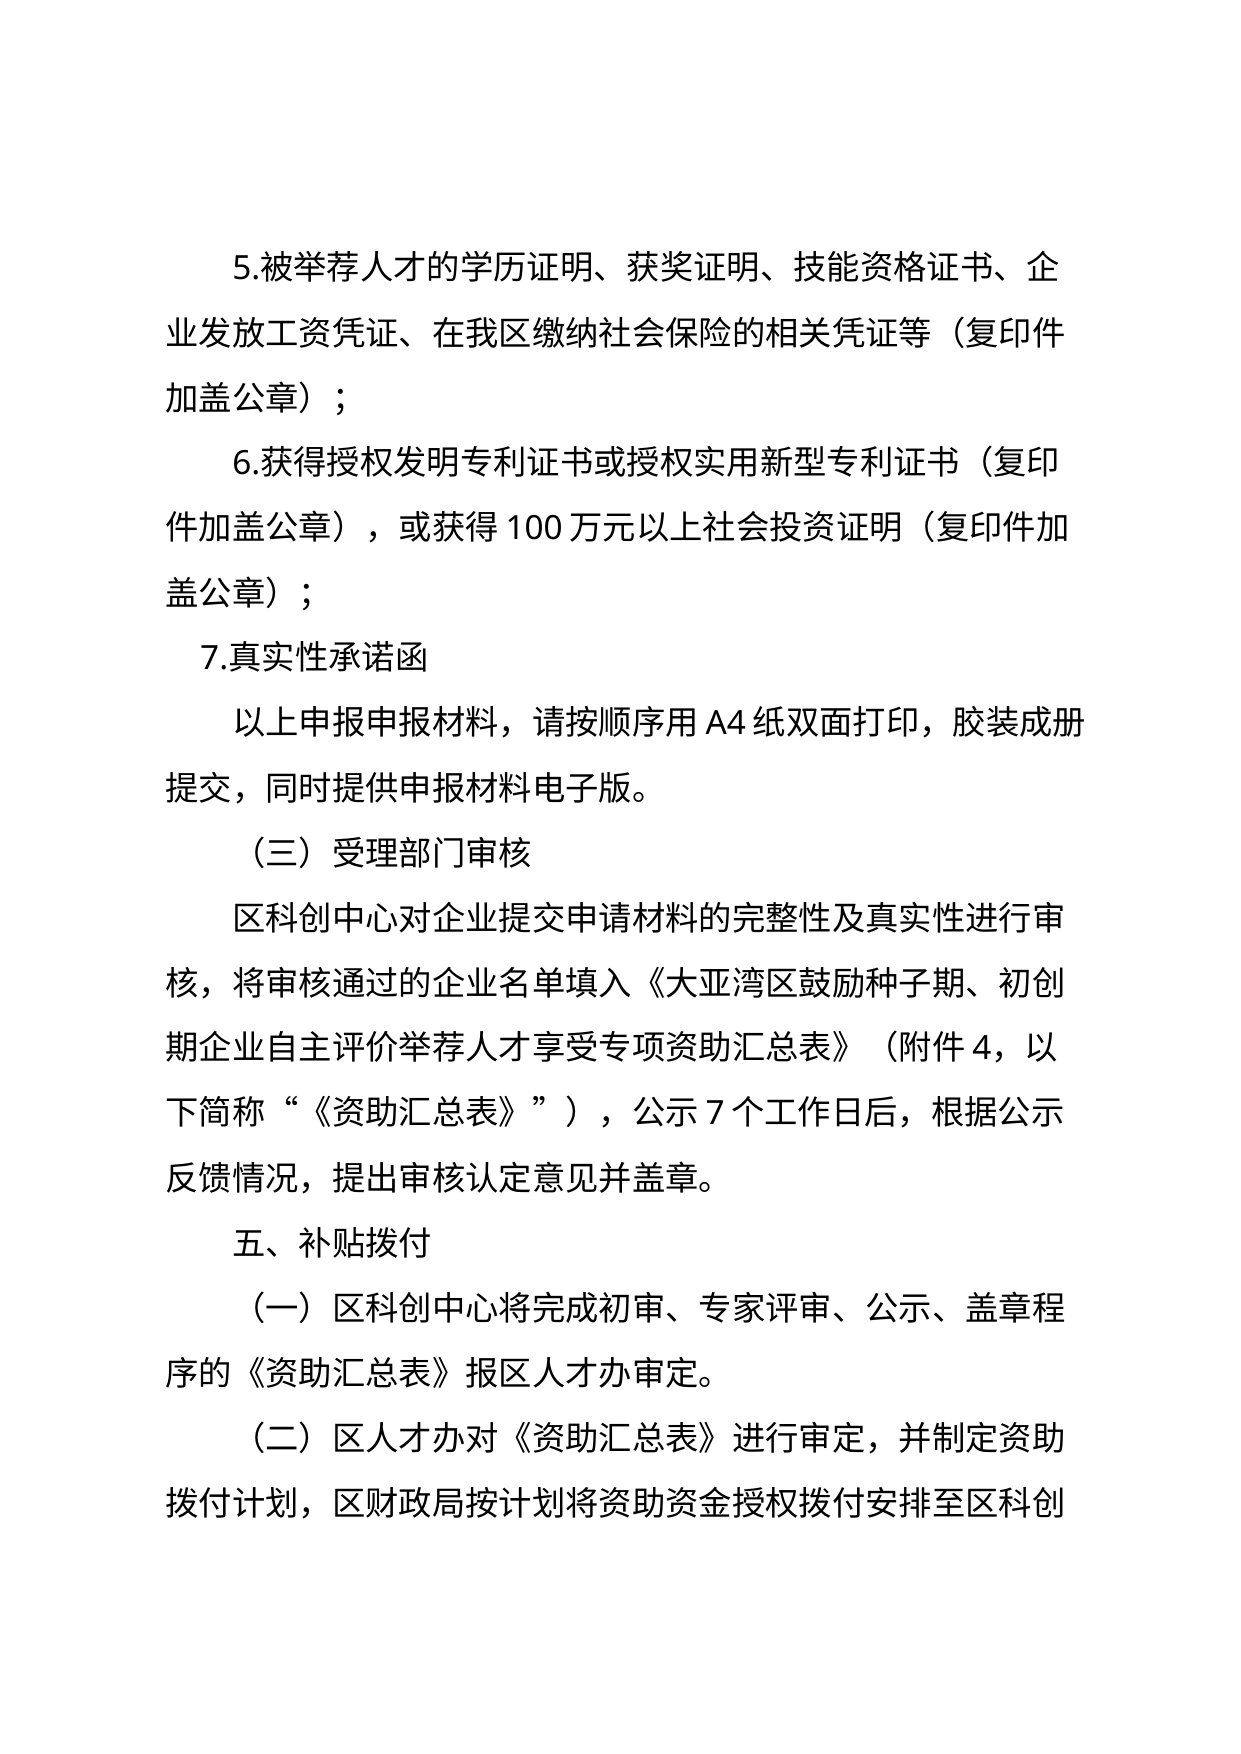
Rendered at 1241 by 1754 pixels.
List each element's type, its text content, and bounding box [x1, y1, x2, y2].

list （三）受理部门审核 [165, 818, 1087, 883]
text 5.被举荐人才的学历证明、获奖证明、技能资格证书、企业发放工资凭证、在我区缴纳社会保险的相关凭证等（复印件加盖公章）； [165, 233, 1087, 428]
text 以上申报申报材料，请按顺序用A4纸双面打印，胶装成册提交，同时提供申报材料电子版。 [165, 688, 1087, 818]
text 五、补贴拨付 [165, 1208, 1087, 1273]
text 7.真实性承诺函 [165, 623, 1087, 688]
list （一）区科创中心将完成初审、专家评审、公示、盖章程序的《资助汇总表》报区人才办审定。 [165, 1273, 1087, 1403]
text 6.获得授权发明专利证书或授权实用新型专利证书（复印件加盖公章），或获得100万元以上社会投资证明（复印件加盖公章）； [165, 428, 1087, 623]
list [165, 1403, 1087, 1533]
list 区科创中心对企业提交申请材料的完整性及真实性进行审核，将审核通过的企业名单填入《大亚湾区鼓励种子期、初创期企业自主评价举荐人才享受专项资助汇总表》（附件4，以下简称“《资助汇总表》”），公示7个工作日后，根据公示反馈情况，提出审核认定意见并盖章。 [165, 883, 1087, 1208]
